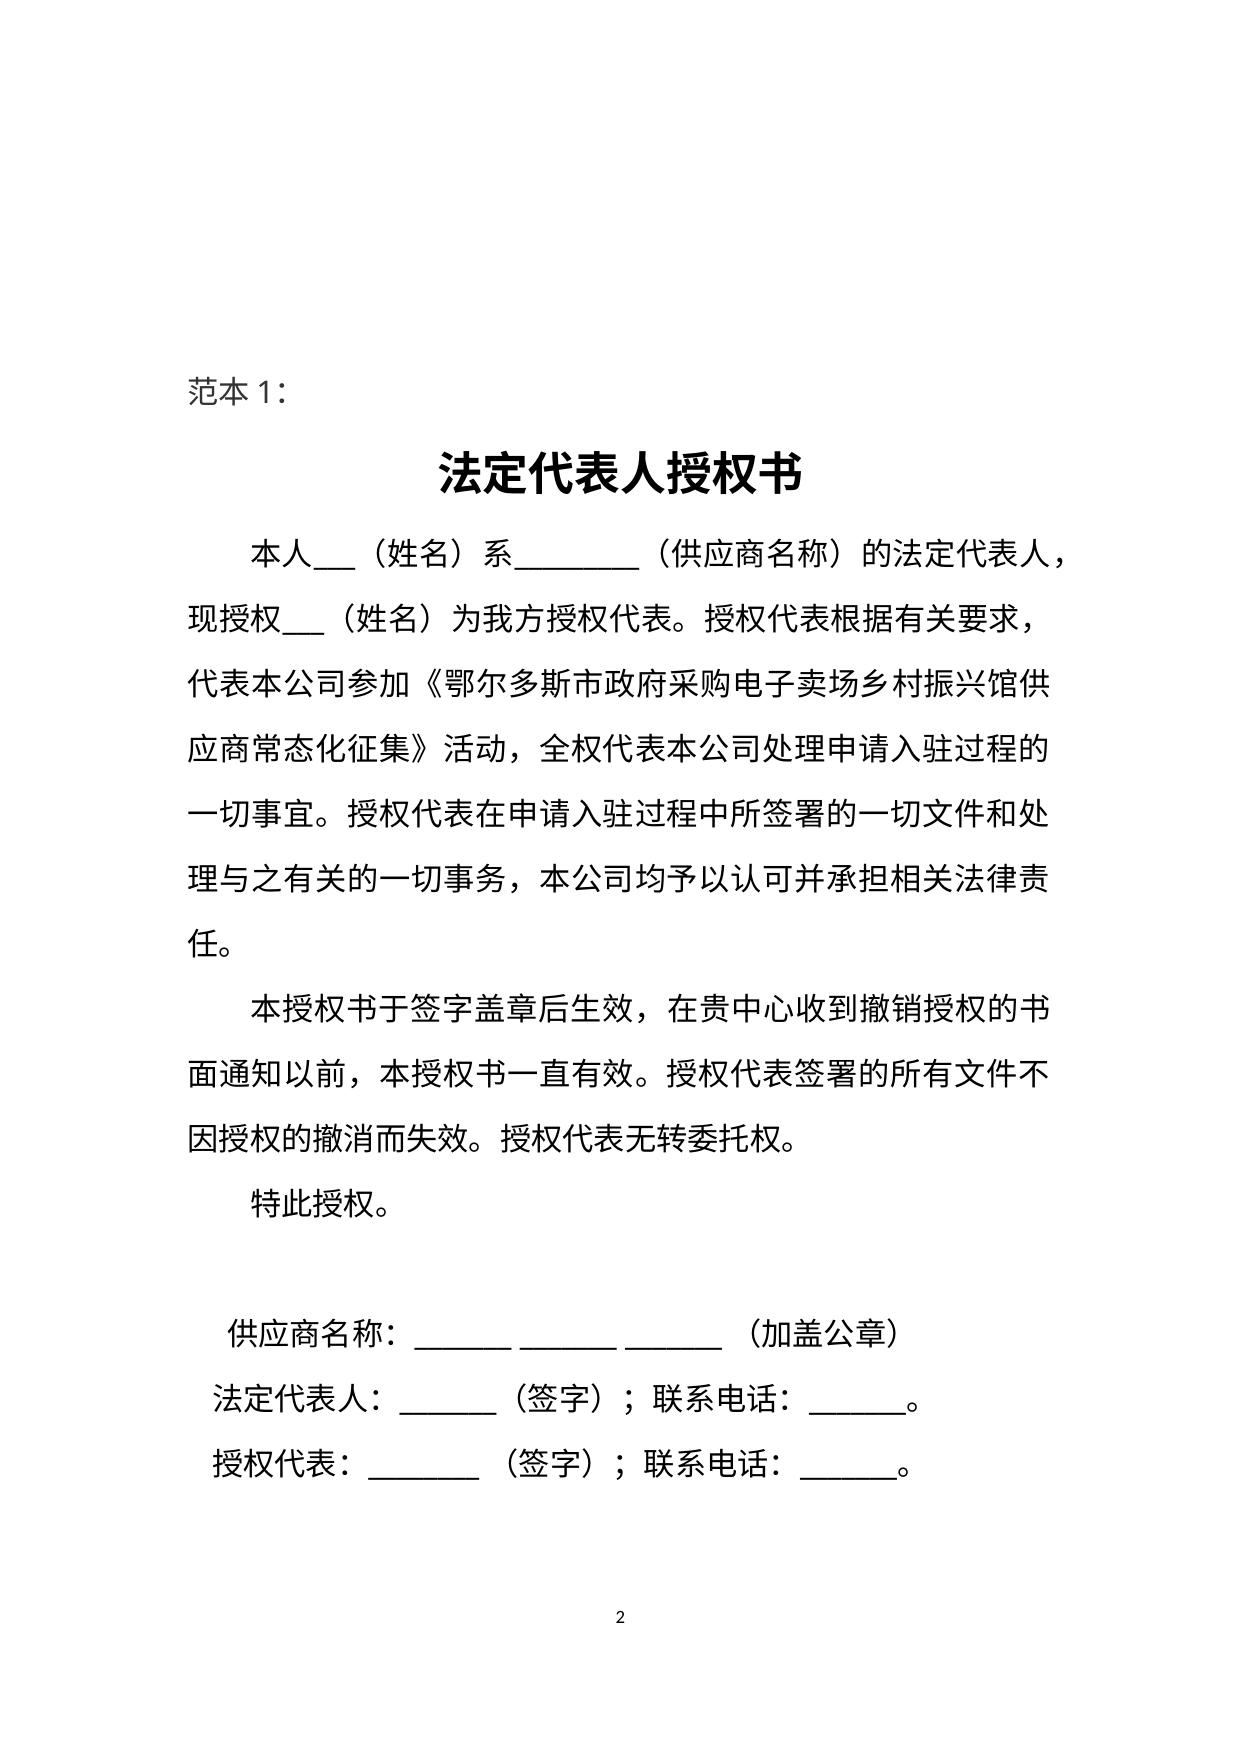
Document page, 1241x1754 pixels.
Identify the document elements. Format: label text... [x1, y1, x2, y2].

text 授权代表：________ （签字）；联系电话：_______。 [187, 1429, 1053, 1494]
text 本授权书于签字盖章后生效，在贵中心收到撤销授权的书面通知以前，本授权书一直有效。授权代表签署的所有文件不因授权的撤消而失效。授权代表无转委托权。 [187, 974, 1053, 1169]
text 范本1： [187, 357, 1053, 422]
text 供应商名称：_______ _______ _______ （加盖公章） [187, 1299, 1053, 1364]
text 法定代表人：_______（签字）；联系电话：_______。 [187, 1364, 1053, 1429]
text 法定代表人授权书 [187, 422, 1053, 519]
text 特此授权。 [187, 1169, 1053, 1234]
text 本人___（姓名）系_________（供应商名称）的法定代表人，现授权___（姓名）为我方授权代表。授权代表根据有关要求，代表本公司参加《鄂尔多斯市政府采购电子卖场乡村振兴馆供应商常态化征集》活动，全权代表本公司处理申请入驻过程的一切事宜。授权代表在申请入驻过程中所签署的一切文件和处理与之有关的一切事务，本公司均予以认可并承担相关法律责任。 [187, 519, 1053, 974]
